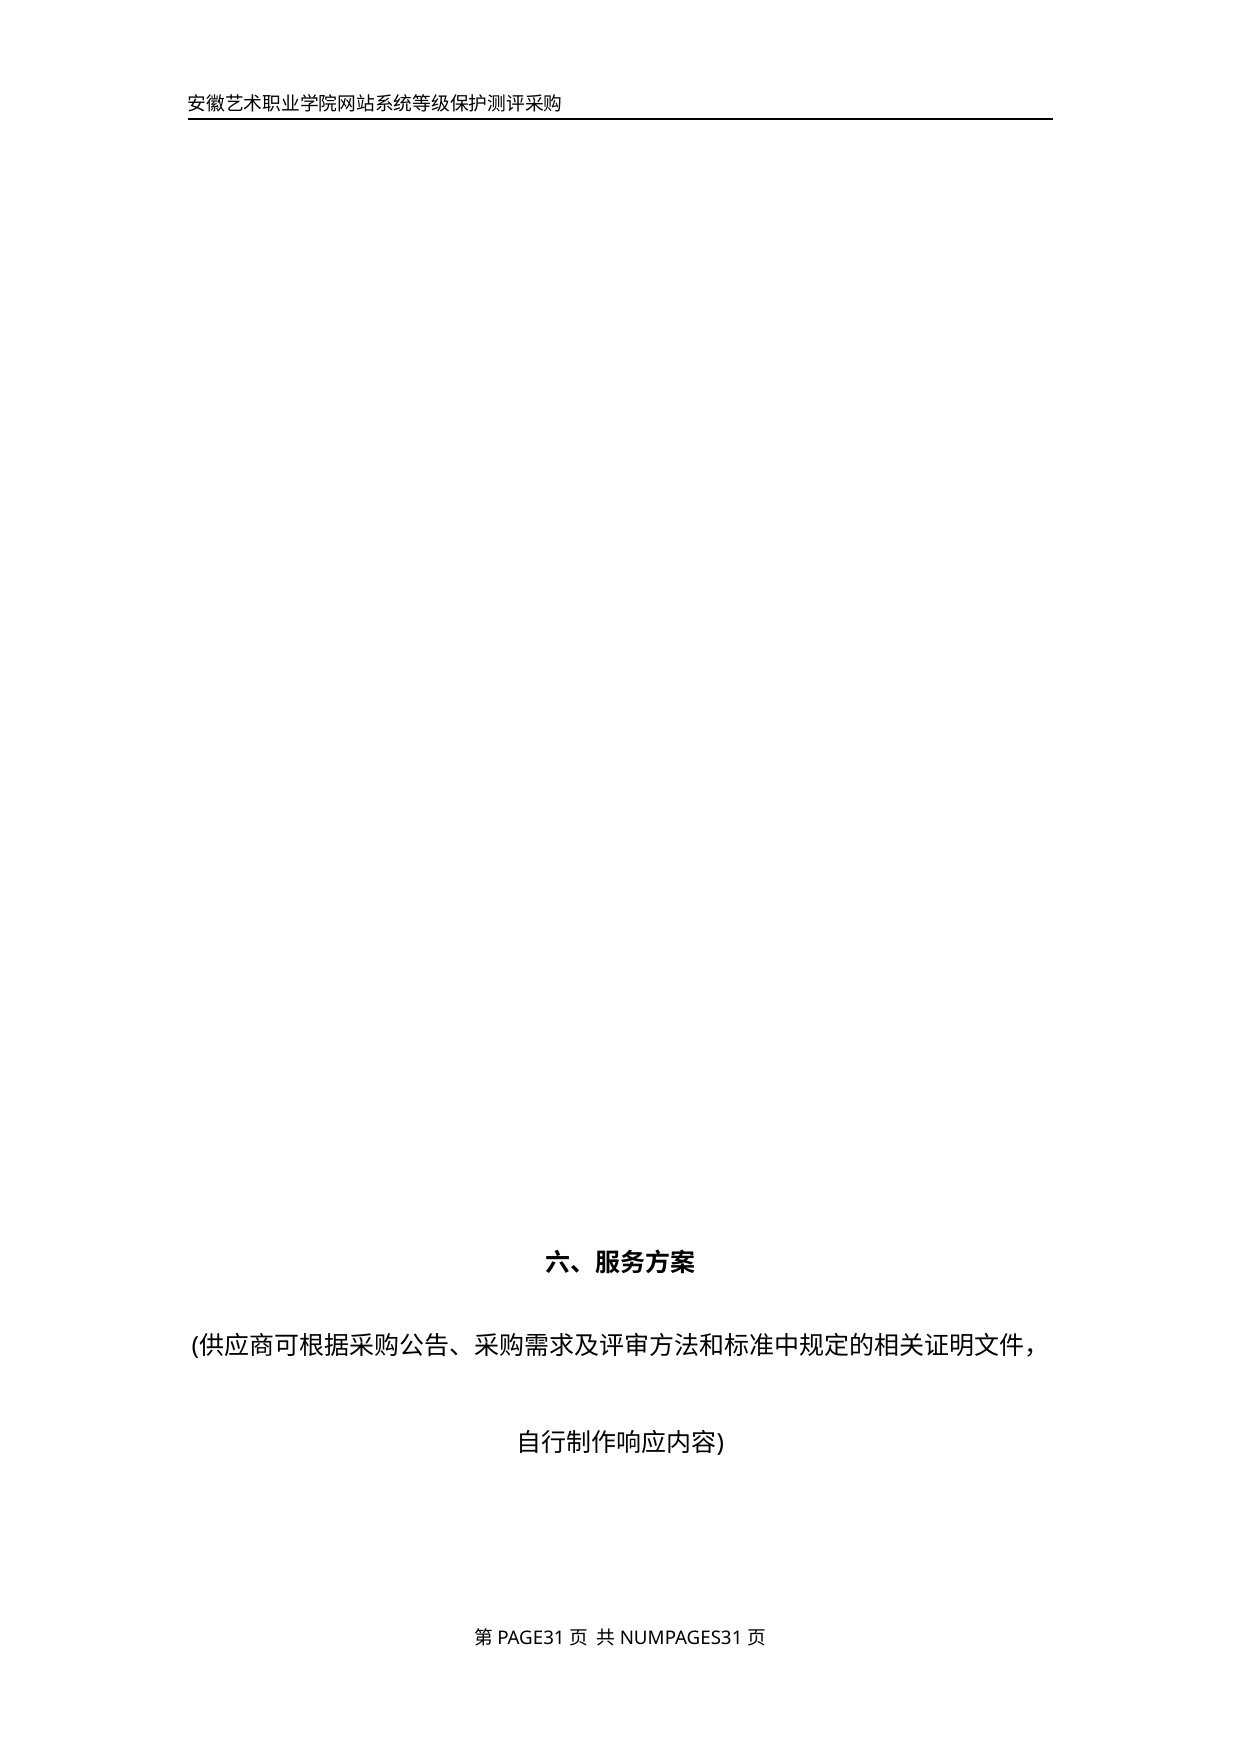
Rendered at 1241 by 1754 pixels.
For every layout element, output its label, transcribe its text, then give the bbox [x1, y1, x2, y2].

text 六、服务方案 [187, 1228, 1053, 1293]
text (供应商可根据采购公告、采购需求及评审方法和标准中规定的相关证明文件，自行制作响应内容) [187, 1311, 1053, 1473]
